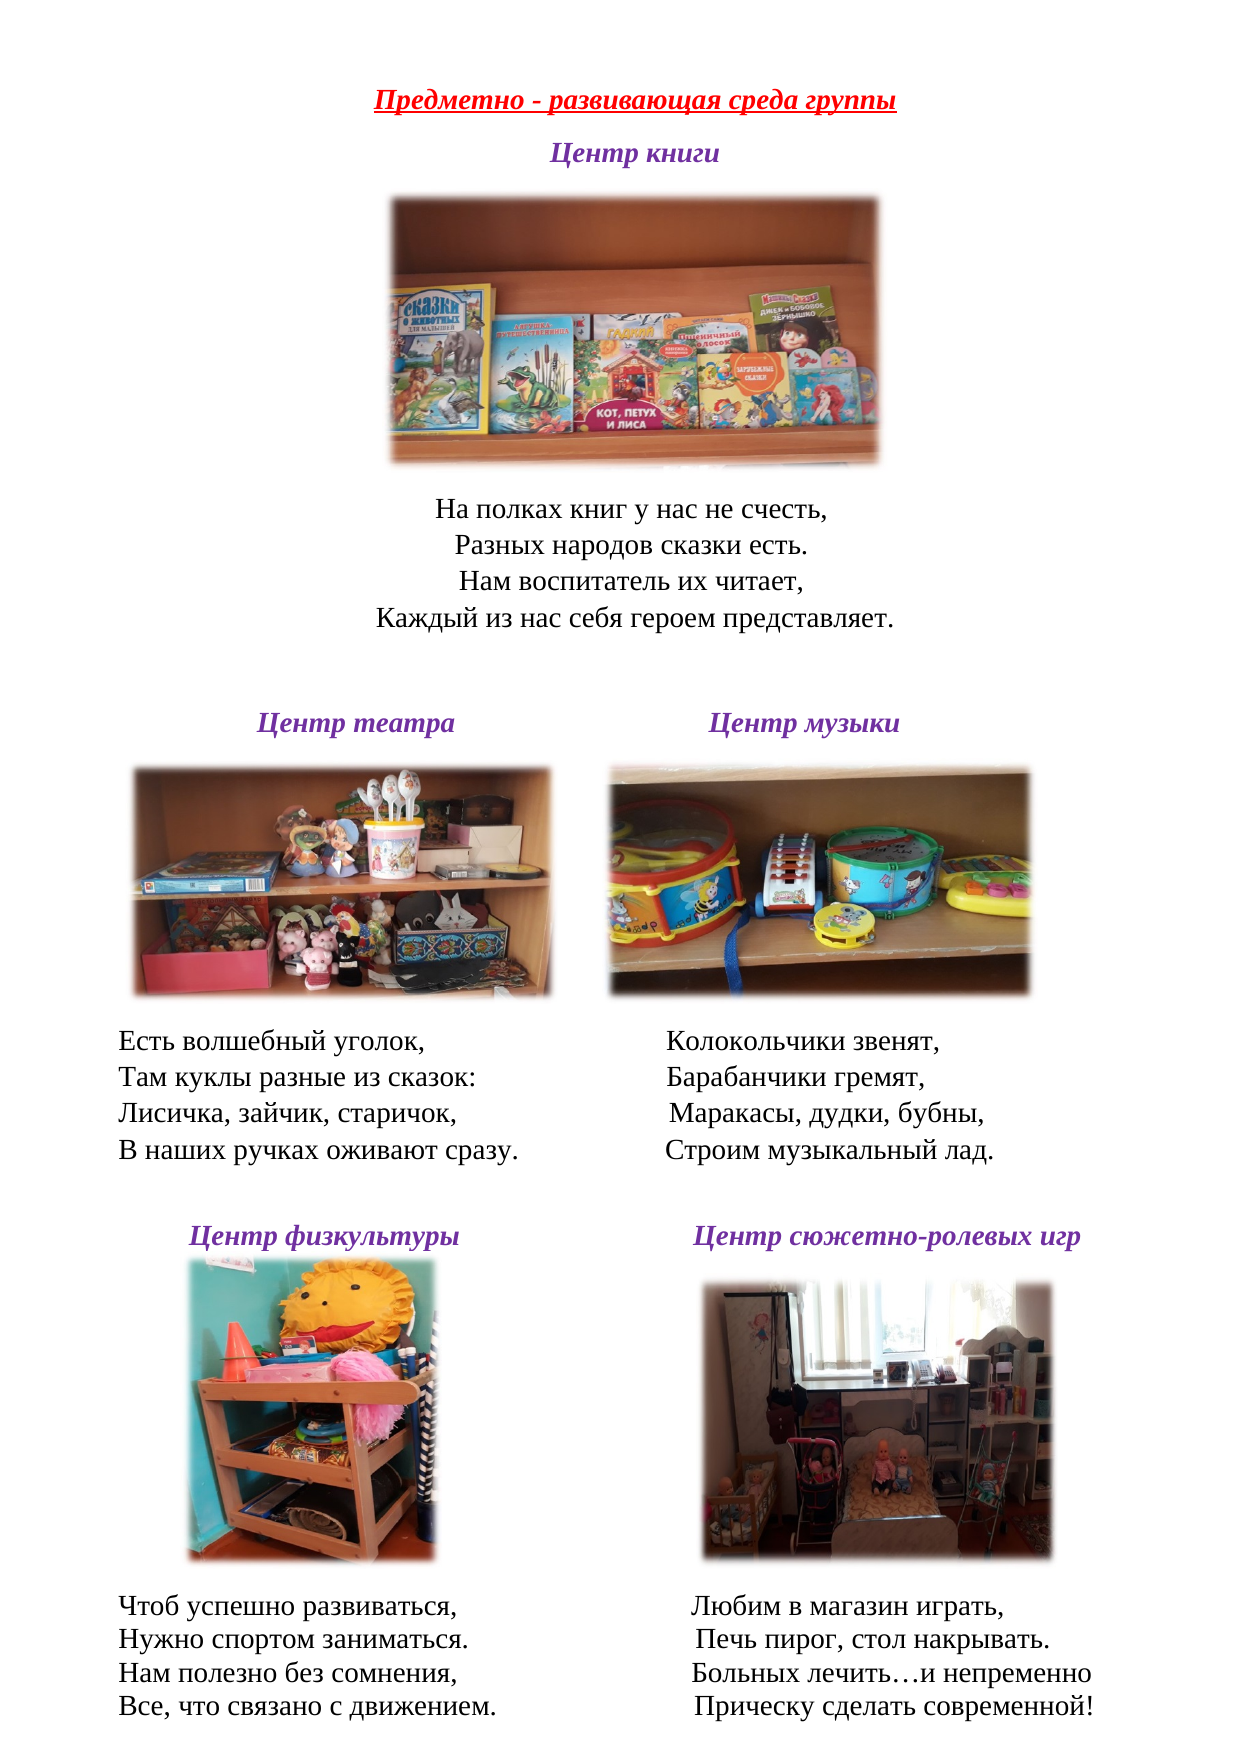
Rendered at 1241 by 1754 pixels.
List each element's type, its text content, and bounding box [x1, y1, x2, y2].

picture [125, 760, 559, 1004]
text Чтоб успешно развиваться, Любим в магазин играть, Нужно спортом заниматься. Печь пирог, стол накрывать. Нам полезно без сомнения, Больных лечить…и непременно Все, что связано с движением. Прическу сделать современной! [118, 1588, 1152, 1722]
text Есть волшебный уголок, Колокольчики звенят, Там куклы разные из сказок: Барабанчики гремят, Лисичка, зайчик, старичок, Маракасы, дудки, бубны, В наших ручках оживают сразу. Строим музыкальный лад. [118, 1023, 1152, 1165]
text На полках книг у нас не счесть, Разных народов сказки есть. Нам воспитатель их читает, Каждый из нас себя героем представляет. [118, 491, 1152, 633]
text Центр театра Центр музыки [118, 705, 1152, 739]
text Предметно - развивающая среда группы [118, 82, 1152, 116]
picture [602, 758, 1038, 1004]
text Центр книги [118, 135, 1152, 169]
text Центр физкультуры Центр сюжетно-ролевых игр [118, 1218, 1152, 1252]
picture [180, 1251, 443, 1569]
picture [382, 188, 888, 473]
picture [696, 1273, 1059, 1569]
